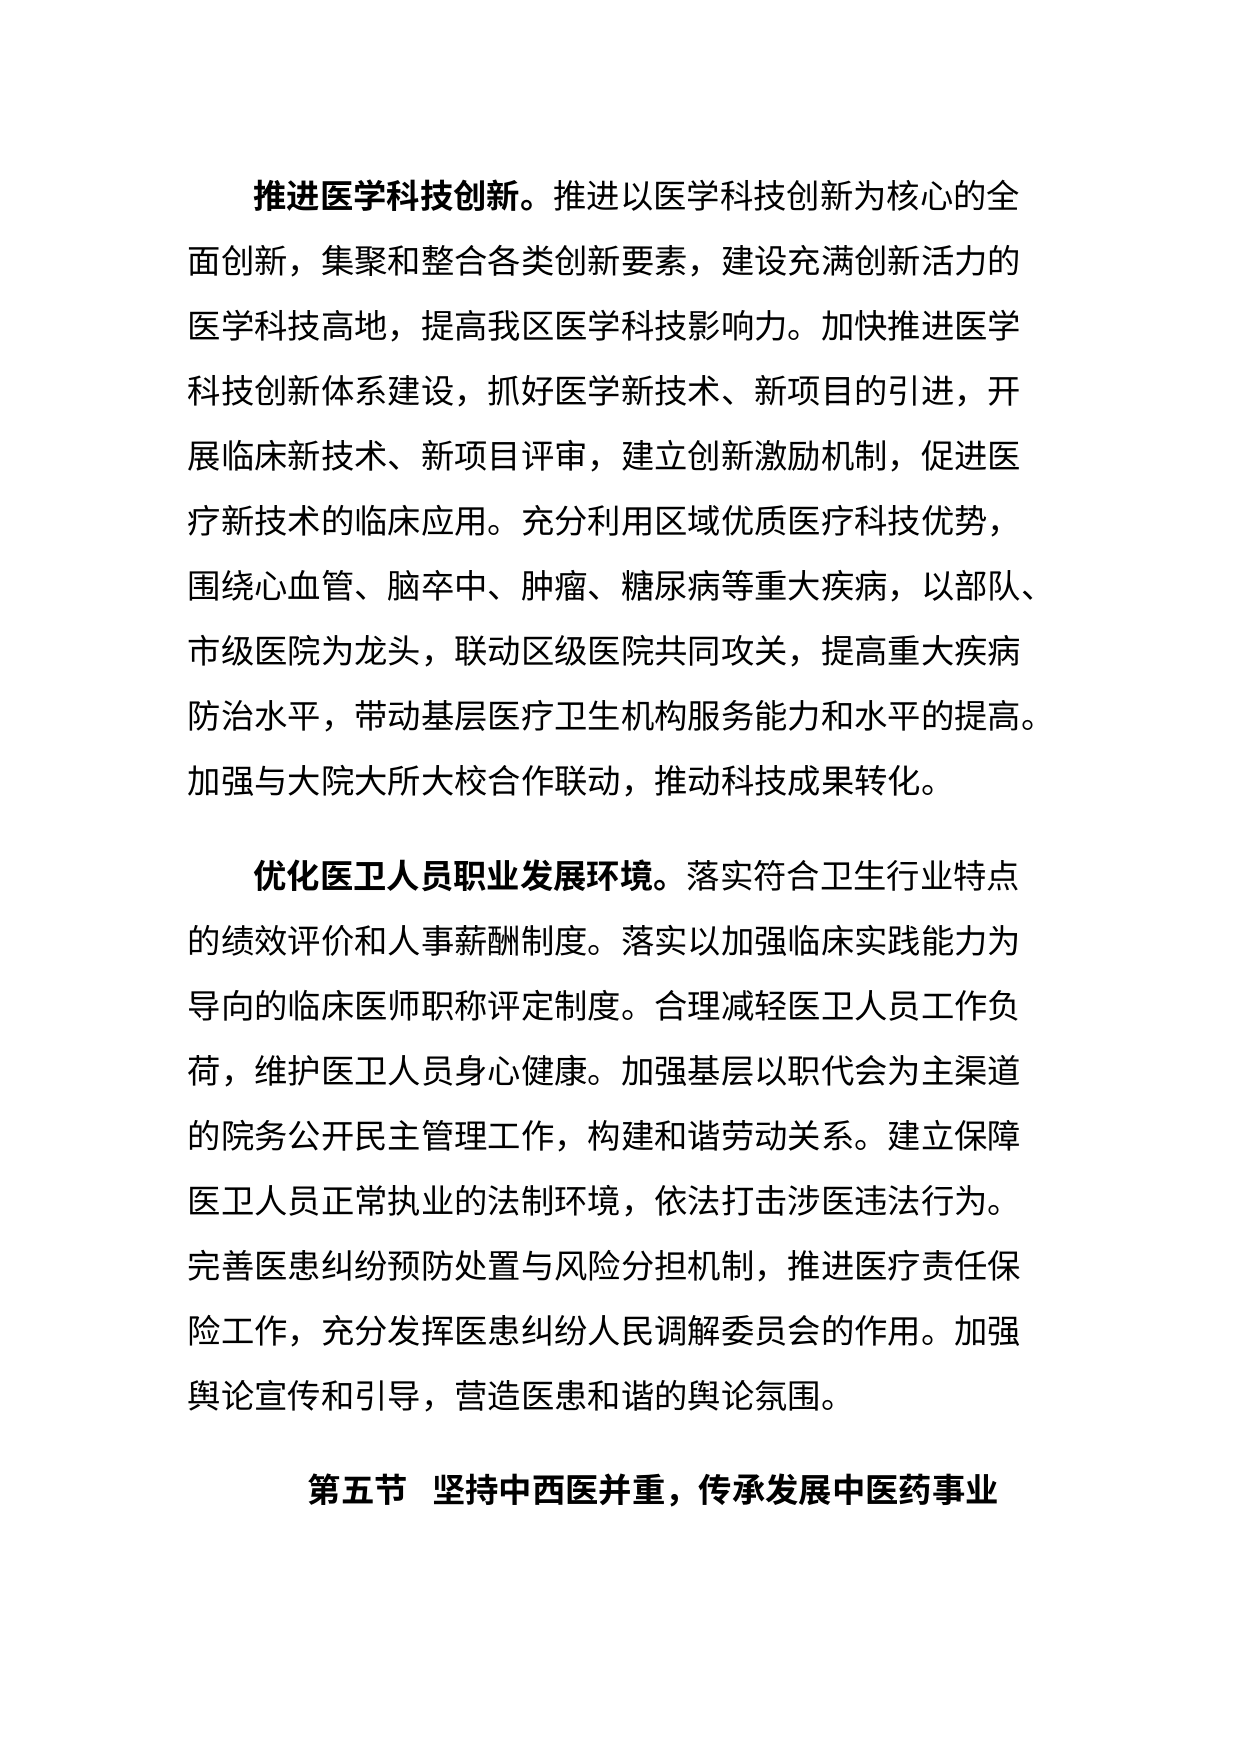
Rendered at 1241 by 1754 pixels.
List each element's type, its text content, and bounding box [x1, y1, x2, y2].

text 推进医学科技创新。推进以医学科技创新为核心的全面创新，集聚和整合各类创新要素，建设充满创新活力的医学科技高地，提高我区医学科技影响力。加快推进医学科技创新体系建设，抓好医学新技术、新项目的引进，开展临床新技术、新项目评审，建立创新激励机制，促进医疗新技术的临床应用。充分利用区域优质医疗科技优势，围绕心血管、脑卒中、肿瘤、糖尿病等重大疾病，以部队、市级医院为龙头，联动区级医院共同攻关，提高重大疾病防治水平，带动基层医疗卫生机构服务能力和水平的提高。加强与大院大所大校合作联动，推动科技成果转化。 [187, 162, 1053, 812]
text 优化医卫人员职业发展环境。落实符合卫生行业特点的绩效评价和人事薪酬制度。落实以加强临床实践能力为导向的临床医师职称评定制度。合理减轻医卫人员工作负荷，维护医卫人员身心健康。加强基层以职代会为主渠道的院务公开民主管理工作，构建和谐劳动关系。建立保障医卫人员正常执业的法制环境，依法打击涉医违法行为。完善医患纠纷预防处置与风险分担机制，推进医疗责任保险工作，充分发挥医患纠纷人民调解委员会的作用。加强舆论宣传和引导，营造医患和谐的舆论氛围。 [187, 841, 1053, 1426]
text 第五节 坚持中西医并重，传承发展中医药事业 [187, 1455, 1053, 1520]
